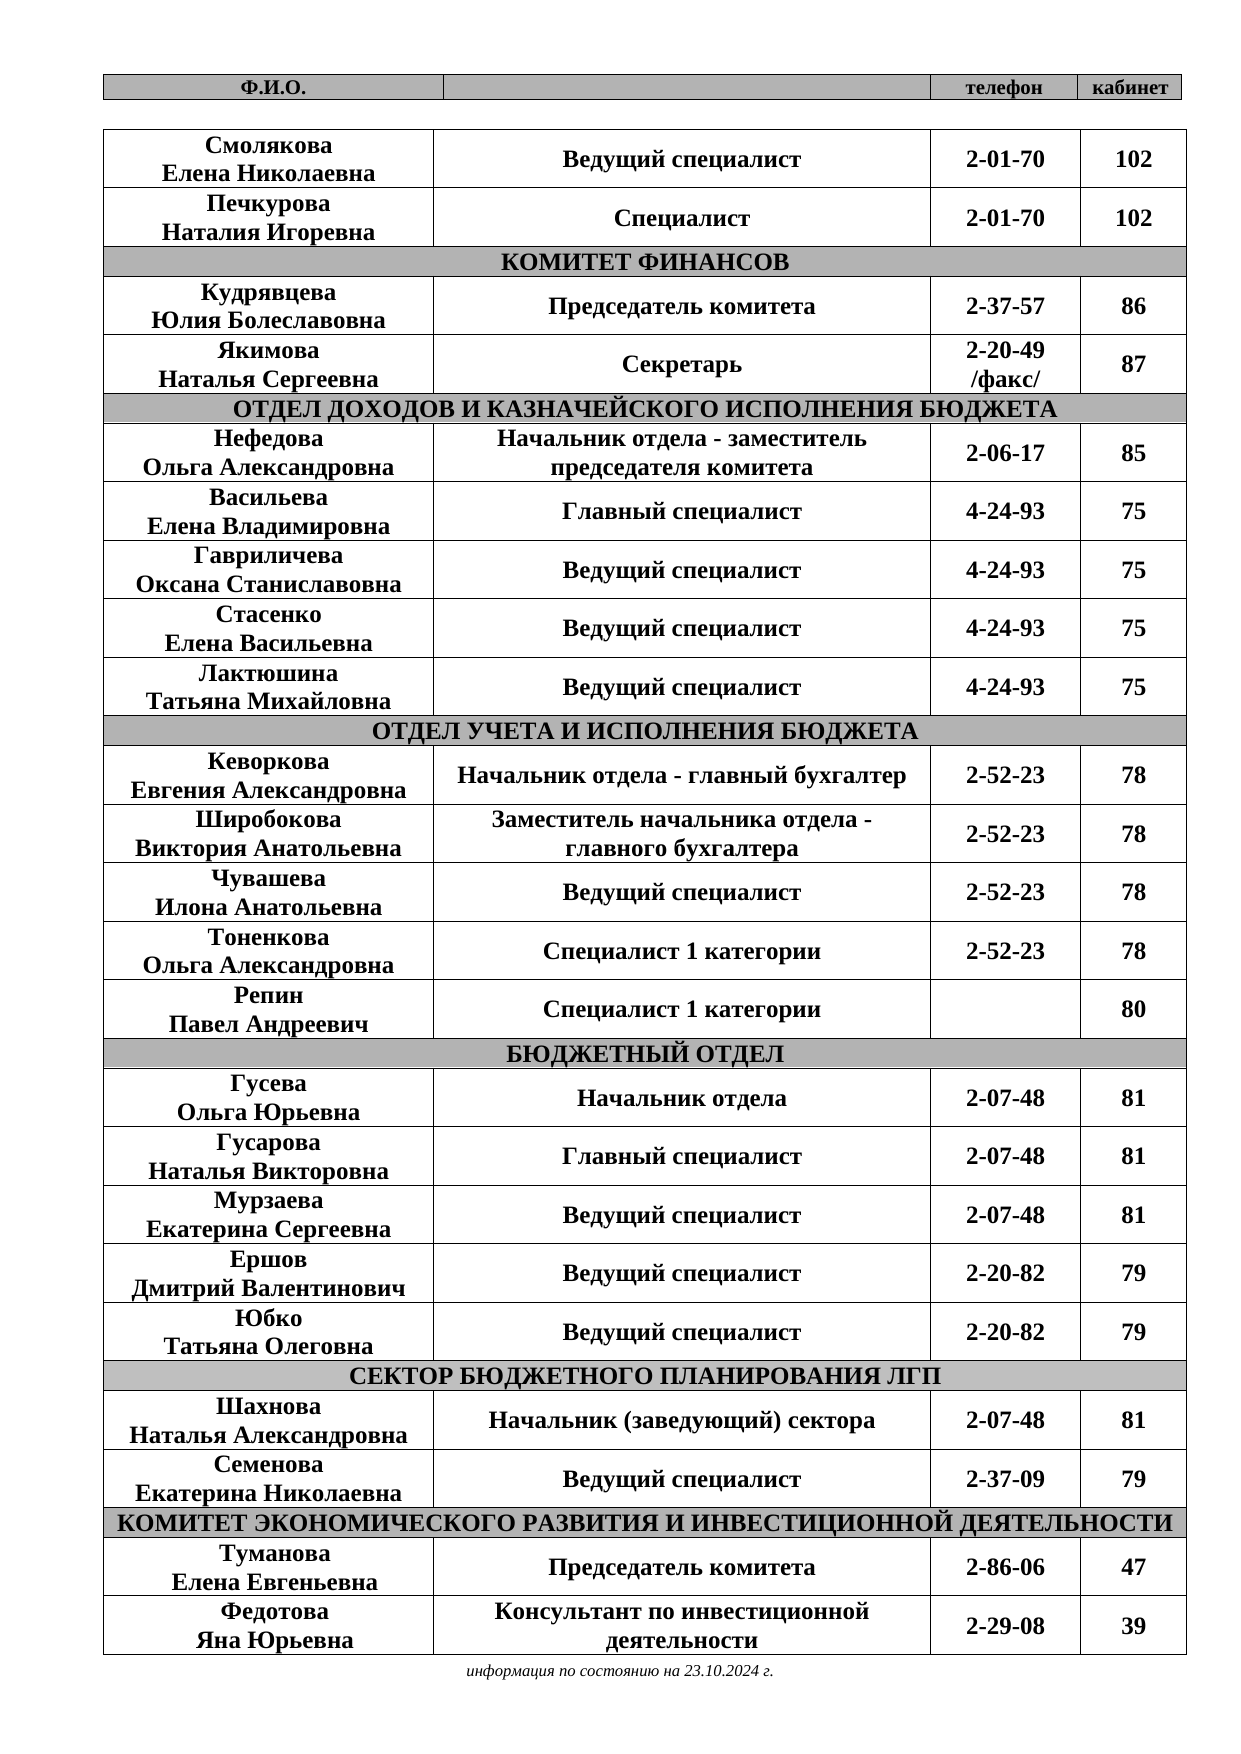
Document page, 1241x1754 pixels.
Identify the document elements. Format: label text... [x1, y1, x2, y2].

table_cell 81 [1081, 1186, 1186, 1243]
table_cell Якимова Наталья Сергеевна [104, 335, 433, 393]
table_cell Федотова Яна Юрьевна [104, 1596, 433, 1654]
table_cell Гавриличева Оксана Станиславовна [104, 541, 433, 598]
table_cell КОМИТЕТ ЭКОНОМИЧЕСКОГО РАЗВИТИЯ И ИНВЕСТИЦИОННОЙ ДЕЯТЕЛЬНОСТИ [104, 1508, 1186, 1537]
table_cell 79 [1081, 1450, 1186, 1507]
table_cell 78 [1081, 805, 1186, 862]
table_cell 4-24-93 [931, 482, 1080, 539]
table_cell 4-24-93 [931, 658, 1080, 715]
table_cell Начальник отдела - заместитель председателя комитета [434, 424, 930, 481]
table_cell 81 [1081, 1127, 1186, 1184]
table_cell 2-07-48 [931, 1391, 1080, 1448]
table_cell 39 [1081, 1596, 1186, 1654]
table_cell Чувашева Илона Анатольевна [104, 863, 433, 921]
table_cell Ведущий специалист [434, 658, 930, 715]
table_cell Секретарь [434, 335, 930, 393]
table_cell Тоненкова Ольга Александровна [104, 922, 433, 979]
table_cell 75 [1081, 482, 1186, 539]
table_cell 2-20-49 /факс/ [931, 335, 1080, 393]
table_cell Васильева Елена Владимировна [104, 482, 433, 539]
table_cell Главный специалист [434, 482, 930, 539]
table_cell 2-07-48 [931, 1186, 1080, 1243]
table_cell 78 [1081, 746, 1186, 803]
table_cell Печкурова Наталия Игоревна [104, 188, 433, 246]
table_cell Туманова Елена Евгеньевна [104, 1538, 433, 1595]
table_cell БЮДЖЕТНЫЙ ОТДЕЛ [104, 1039, 1186, 1067]
table_cell 2-06-17 [931, 424, 1080, 481]
table_cell Гусарова Наталья Викторовна [104, 1127, 433, 1184]
table_cell [931, 980, 1080, 1038]
table_cell Специалист 1 категории [434, 980, 930, 1038]
table_cell Начальник отдела - главный бухгалтер [434, 746, 930, 803]
table_cell Стасенко Елена Васильевна [104, 599, 433, 657]
table_cell Кудрявцева Юлия Болеславовна [104, 277, 433, 334]
table_cell Гусева Ольга Юрьевна [104, 1069, 433, 1126]
table_cell Мурзаева Екатерина Сергеевна [104, 1186, 433, 1243]
table_cell 2-52-23 [931, 922, 1080, 979]
table_cell Специалист [434, 188, 930, 246]
table_cell 2-07-48 [931, 1127, 1080, 1184]
table_cell 2-52-23 [931, 805, 1080, 862]
table_cell 75 [1081, 658, 1186, 715]
table_cell 2-29-08 [931, 1596, 1080, 1654]
table_cell ОТДЕЛ ДОХОДОВ И КАЗНАЧЕЙСКОГО ИСПОЛНЕНИЯ БЮДЖЕТА [104, 394, 1186, 422]
table_cell 79 [1081, 1303, 1186, 1360]
table_cell Заместитель начальника отдела - главного бухгалтера [434, 805, 930, 862]
table_cell Нефедова Ольга Александровна [104, 424, 433, 481]
table_cell Начальник (заведующий) сектора [434, 1391, 930, 1448]
table_cell Специалист 1 категории [434, 922, 930, 979]
table_cell 2-01-70 [931, 188, 1080, 246]
table_cell 2-37-09 [931, 1450, 1080, 1507]
table_cell Главный специалист [434, 1127, 930, 1184]
table_cell 2-20-82 [931, 1303, 1080, 1360]
table_cell 2-86-06 [931, 1538, 1080, 1595]
table_cell Кеворкова Евгения Александровна [104, 746, 433, 803]
table_cell 2-20-82 [931, 1244, 1080, 1302]
table_cell Ведущий специалист [434, 599, 930, 657]
table_cell 81 [1081, 1391, 1186, 1448]
table_cell Ведущий специалист [434, 1186, 930, 1243]
table_cell 81 [1081, 1069, 1186, 1126]
table_cell 2-07-48 [931, 1069, 1080, 1126]
table_cell Председатель комитета [434, 277, 930, 334]
table_cell Юбко Татьяна Олеговна [104, 1303, 433, 1360]
table_cell 78 [1081, 863, 1186, 921]
table_cell 78 [1081, 922, 1186, 979]
table_cell 80 [1081, 980, 1186, 1038]
table_cell Ершов Дмитрий Валентинович [104, 1244, 433, 1302]
table_cell Председатель комитета [434, 1538, 930, 1595]
table_cell 2-01-70 [931, 130, 1080, 187]
table_cell Смолякова Елена Николаевна [104, 130, 433, 187]
table_cell СЕКТОР БЮДЖЕТНОГО ПЛАНИРОВАНИЯ ЛГП [104, 1361, 1186, 1390]
table_cell 4-24-93 [931, 599, 1080, 657]
table_cell Ведущий специалист [434, 130, 930, 187]
table_cell 2-37-57 [931, 277, 1080, 334]
table_cell Ведущий специалист [434, 541, 930, 598]
table_cell Ведущий специалист [434, 863, 930, 921]
table_cell КОМИТЕТ ФИНАНСОВ [104, 247, 1186, 276]
table_cell Семенова Екатерина Николаевна [104, 1450, 433, 1507]
table_cell Начальник отдела [434, 1069, 930, 1126]
table_cell 102 [1081, 130, 1186, 187]
table_cell 79 [1081, 1244, 1186, 1302]
table_cell 4-24-93 [931, 541, 1080, 598]
table_cell Консультант по инвестиционной деятельности [434, 1596, 930, 1654]
table_cell Ведущий специалист [434, 1450, 930, 1507]
table_cell ОТДЕЛ УЧЕТА И ИСПОЛНЕНИЯ БЮДЖЕТА [104, 716, 1186, 745]
table_cell Ведущий специалист [434, 1244, 930, 1302]
table_cell 87 [1081, 335, 1186, 393]
table_cell 85 [1081, 424, 1186, 481]
table_cell 86 [1081, 277, 1186, 334]
table_cell Ведущий специалист [434, 1303, 930, 1360]
table_cell 2-52-23 [931, 863, 1080, 921]
table_cell 102 [1081, 188, 1186, 246]
table_cell 75 [1081, 599, 1186, 657]
table_cell Широбокова Виктория Анатольевна [104, 805, 433, 862]
table_cell Шахнова Наталья Александровна [104, 1391, 433, 1448]
table_cell 75 [1081, 541, 1186, 598]
table_cell Лактюшина Татьяна Михайловна [104, 658, 433, 715]
table_cell 47 [1081, 1538, 1186, 1595]
table_cell 2-52-23 [931, 746, 1080, 803]
table_cell Репин Павел Андреевич [104, 980, 433, 1038]
